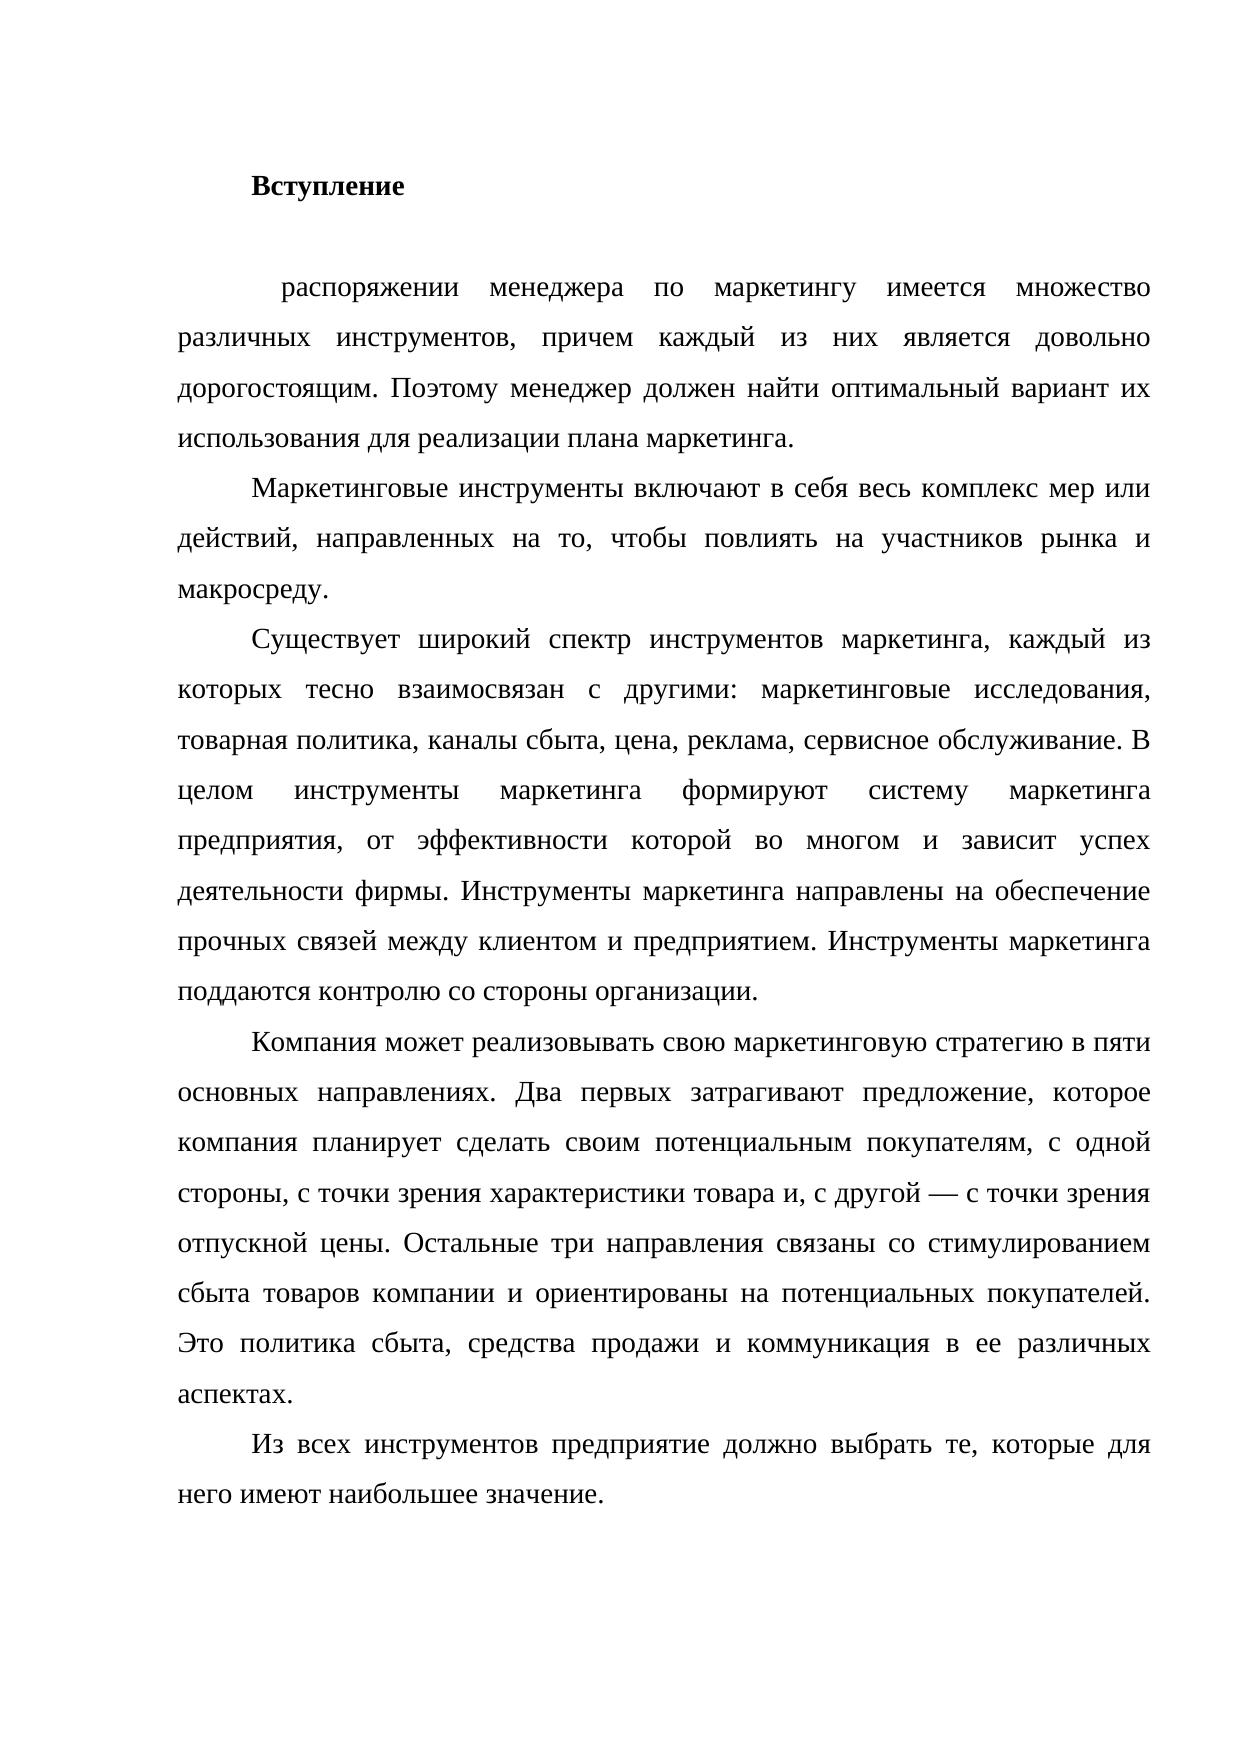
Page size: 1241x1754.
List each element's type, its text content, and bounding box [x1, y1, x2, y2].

text Компания может реализовывать свою маркетинговую стратегию в пяти основных направлениях. Два первых затрагивают предложение, которое компания планирует сделать своим потенциальным покупателям, с одной стороны, с точки зрения характеристики товара и, с другой — с точки зрения отпускной цены. Остальные три направления связаны со стимулированием сбыта товаров компании и ориентированы на потенциальных покупателей. Это политика сбыта, средства продажи и коммуникация в ее различных аспектах. [177, 1024, 1152, 1409]
text Существует широкий спектр инструментов маркетинга, каждый из которых тесно взаимосвязан с другими: маркетинговые исследования, товарная политика, каналы сбыта, цена, реклама, сервисное обслуживание. В целом инструменты маркетинга формируют систему маркетинга предприятия, от эффективности которой во многом и зависит успех деятельности фирмы. Инструменты маркетинга направлены на обеспечение прочных связей между клиентом и предприятием. Инструменты маркетинга поддаются контролю со стороны организации. [177, 621, 1152, 1007]
subtitle Вступление [177, 168, 1152, 202]
text Маркетинговые инструменты включают в себя весь комплекс мер или действий, направленных на то, чтобы повлиять на участников рынка и макросреду. [177, 470, 1152, 604]
text Из всех инструментов предприятие должно выбрать те, которые для него имеют наибольшее значение. [177, 1426, 1152, 1510]
text распоряжении менеджера по маркетингу имеется множество различных инструментов, причем каждый из них является довольно дорогостоящим. Поэтому менеджер должен найти оптимальный вариант их использования для реализации плана маркетинга. [177, 269, 1152, 453]
